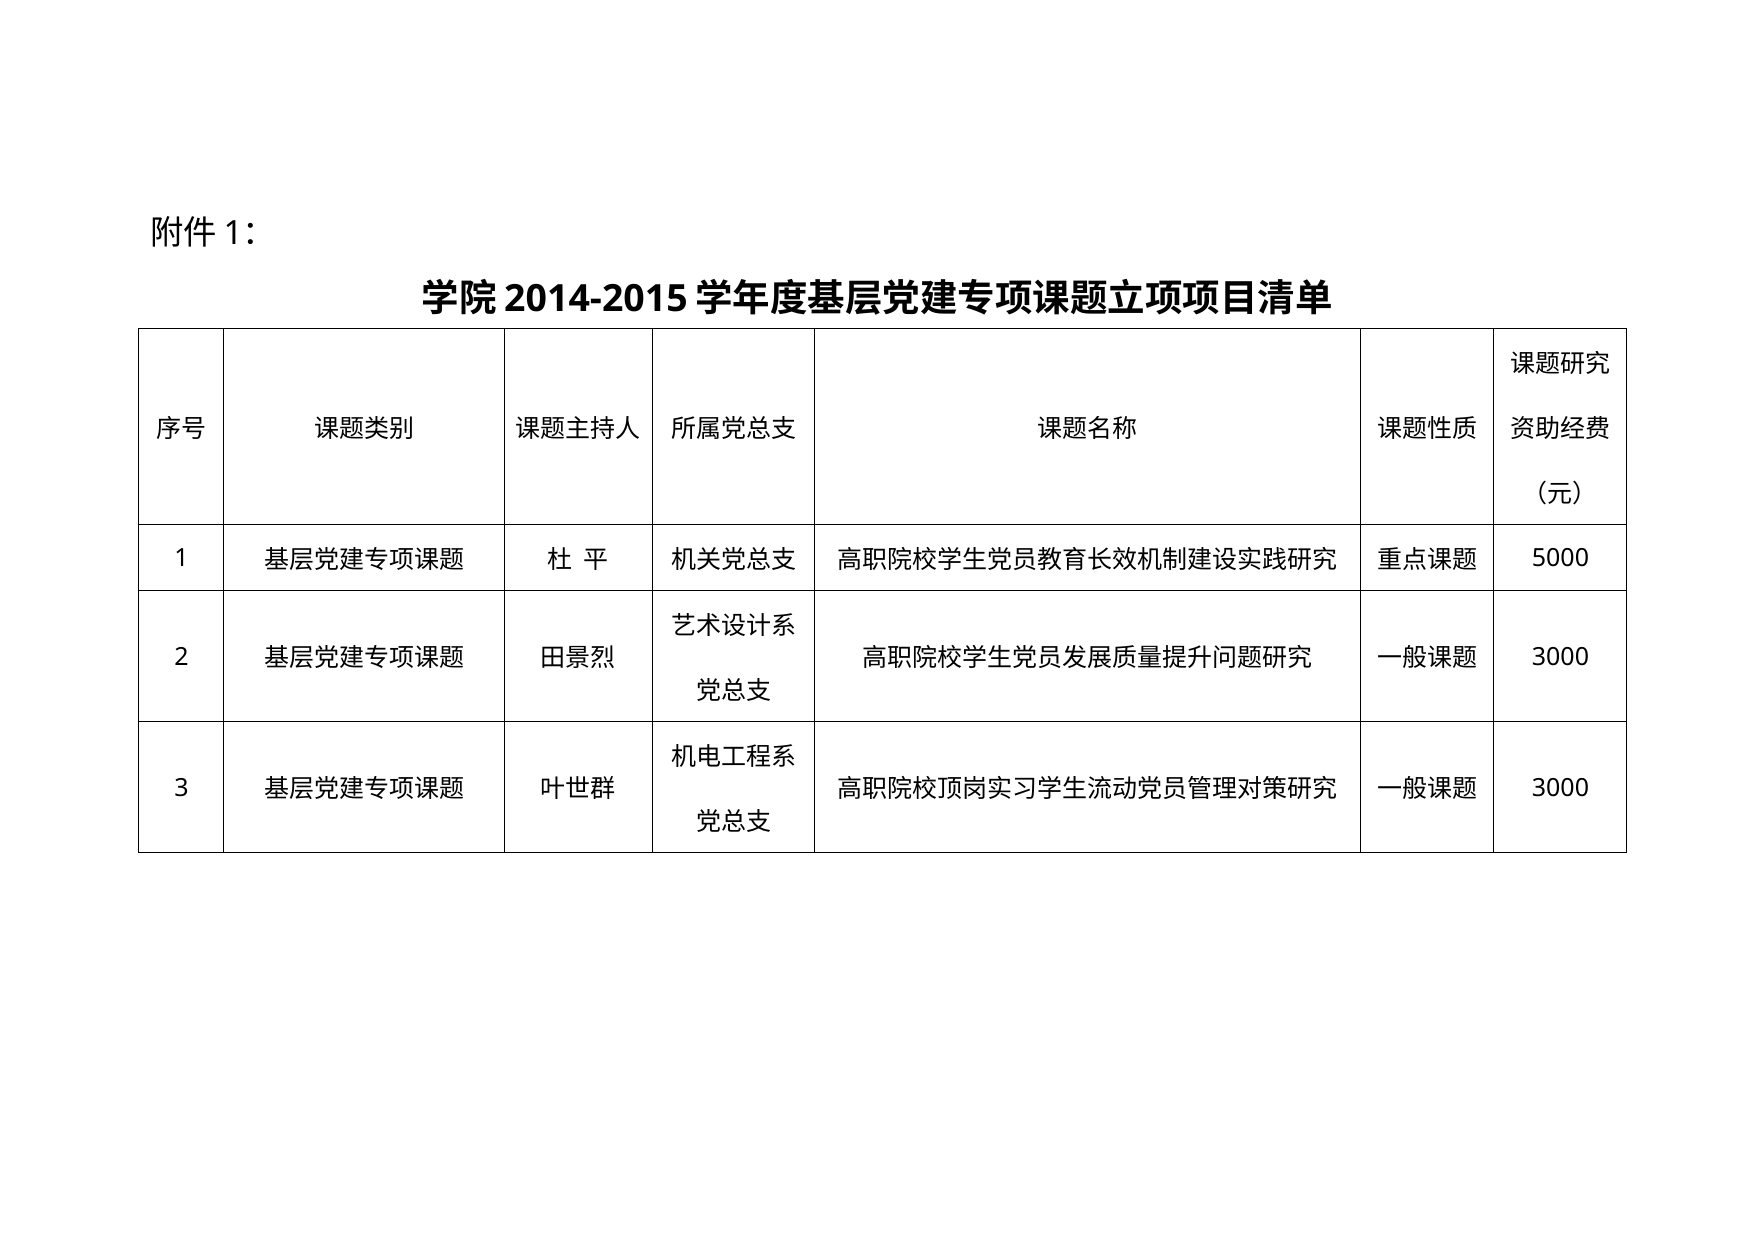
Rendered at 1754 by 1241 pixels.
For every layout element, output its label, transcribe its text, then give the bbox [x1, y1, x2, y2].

table_header 课题类别 [224, 329, 504, 524]
table_header 课题性质 [1361, 329, 1493, 524]
table_cell 基层党建专项课题 [224, 525, 504, 590]
table_cell 田景烈 [505, 591, 652, 721]
table_header 课题研究资助经费（元） [1494, 329, 1626, 524]
table_cell 基层党建专项课题 [224, 722, 504, 852]
table_cell 3000 [1494, 722, 1626, 852]
table_cell 艺术设计系党总支 [653, 591, 814, 721]
table_cell 机关党总支 [653, 525, 814, 590]
table_cell 一般课题 [1361, 722, 1493, 852]
table_cell 高职院校学生党员发展质量提升问题研究 [815, 591, 1360, 721]
table_cell 1 [139, 525, 223, 590]
table_cell 2 [139, 591, 223, 721]
table_cell 高职院校顶岗实习学生流动党员管理对策研究 [815, 722, 1360, 852]
table_header 序号 [139, 329, 223, 524]
text 附件1： [150, 198, 1604, 263]
table_cell 5000 [1494, 525, 1626, 590]
table_header 所属党总支 [653, 329, 814, 524]
table_cell 基层党建专项课题 [224, 591, 504, 721]
table_cell 3000 [1494, 591, 1626, 721]
table_cell 高职院校学生党员教育长效机制建设实践研究 [815, 525, 1360, 590]
table_cell 重点课题 [1361, 525, 1493, 590]
text 学院2014-2015学年度基层党建专项课题立项项目清单 [150, 263, 1604, 328]
table_cell 叶世群 [505, 722, 652, 852]
table_cell 杜 平 [505, 525, 652, 590]
table_cell 一般课题 [1361, 591, 1493, 721]
table_header 课题主持人 [505, 329, 652, 524]
table_cell 机电工程系党总支 [653, 722, 814, 852]
table_cell 3 [139, 722, 223, 852]
table_header 课题名称 [815, 329, 1360, 524]
